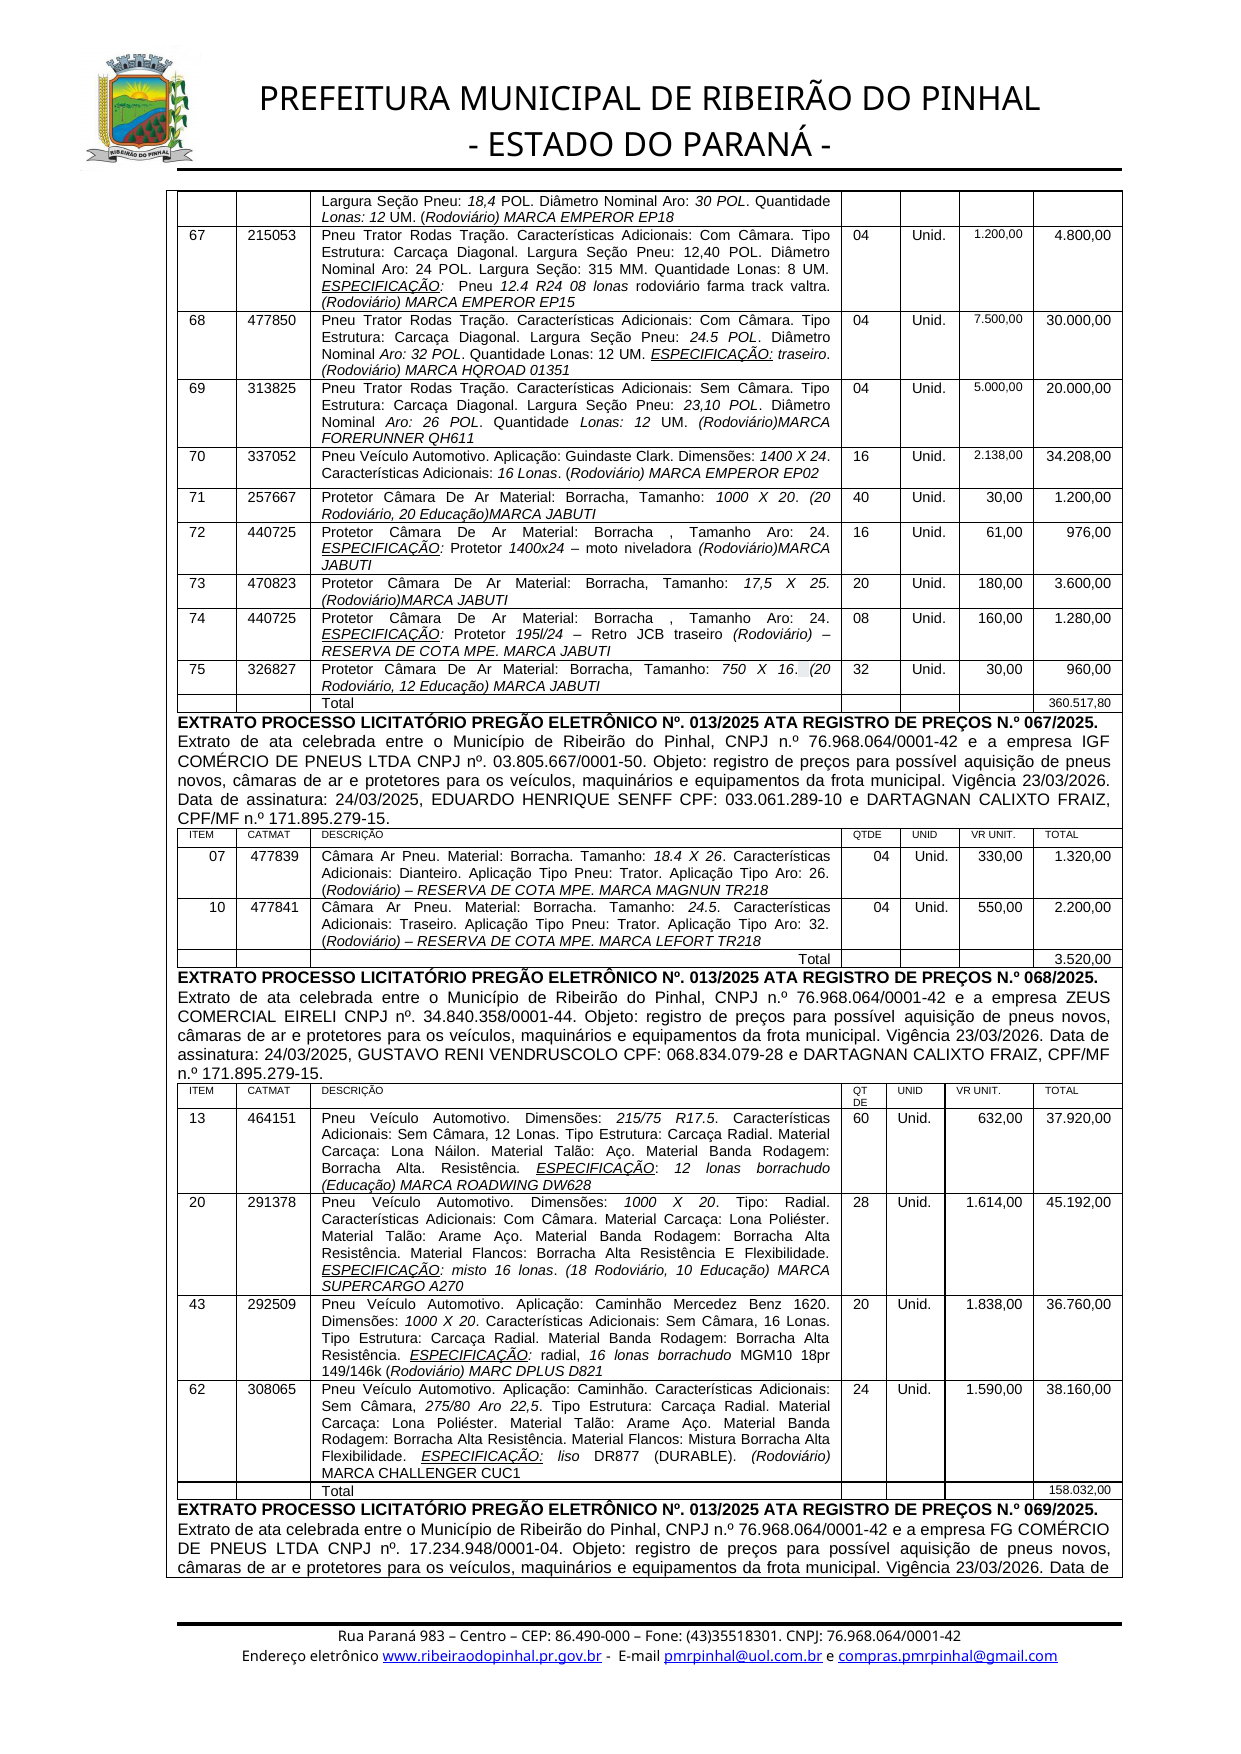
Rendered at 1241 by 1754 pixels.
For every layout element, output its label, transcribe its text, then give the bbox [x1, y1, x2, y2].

picture [79, 45, 202, 171]
